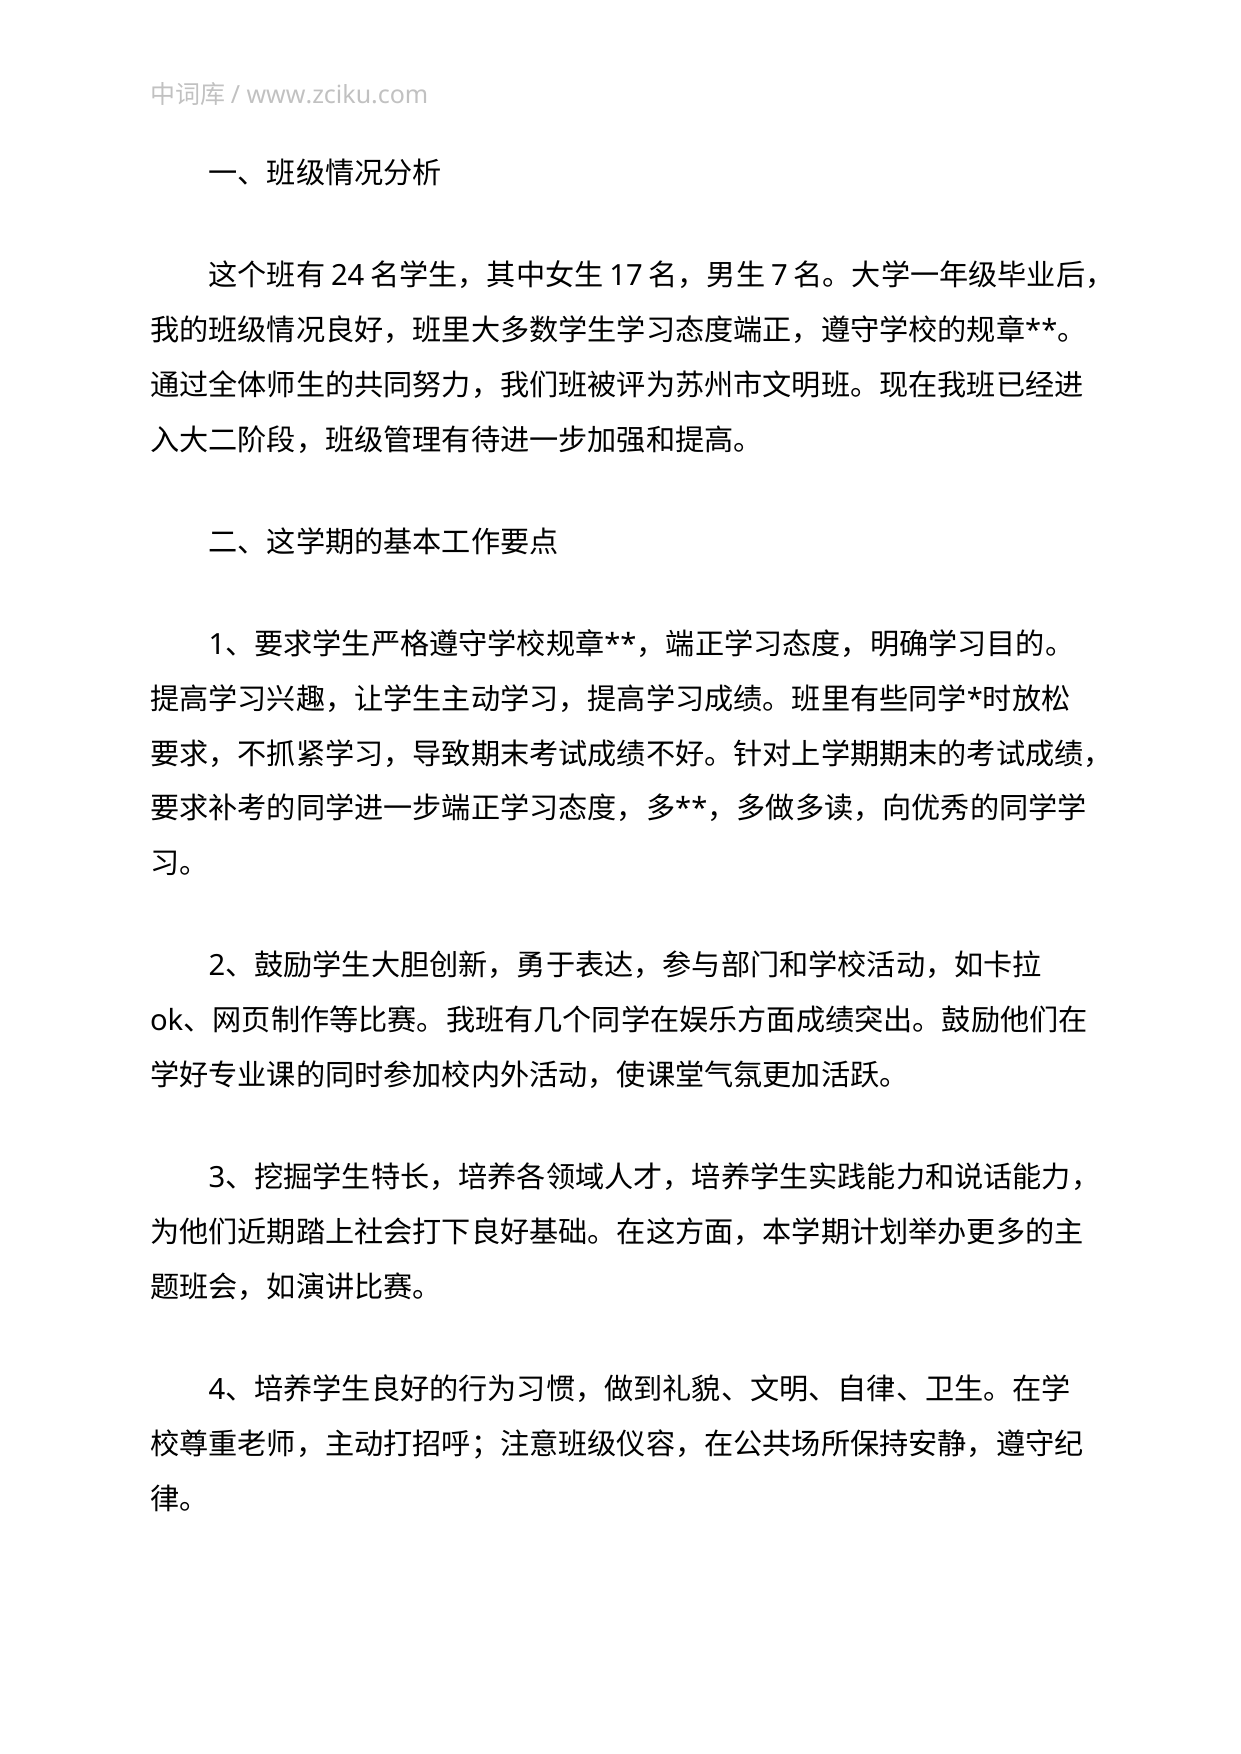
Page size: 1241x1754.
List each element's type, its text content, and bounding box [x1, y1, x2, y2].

text 1、要求学生严格遵守学校规章**，端正学习态度，明确学习目的。提高学习兴趣，让学生主动学习，提高学习成绩。班里有些同学*时放松要求，不抓紧学习，导致期末考试成绩不好。针对上学期期末的考试成绩，要求补考的同学进一步端正学习态度，多**，多做多读，向优秀的同学学习。 [150, 620, 1090, 882]
text 这个班有24名学生，其中女生17名，男生7名。大学一年级毕业后，我的班级情况良好，班里大多数学生学习态度端正，遵守学校的规章**。通过全体师生的共同努力，我们班被评为苏州市文明班。现在我班已经进入大二阶段，班级管理有待进一步加强和提高。 [150, 252, 1090, 459]
text 3、挖掘学生特长，培养各领域人才，培养学生实践能力和说话能力，为他们近期踏上社会打下良好基础。在这方面，本学期计划举办更多的主题班会，如演讲比赛。 [150, 1154, 1090, 1306]
text 二、这学期的基本工作要点 [150, 518, 1090, 561]
text 4、培养学生良好的行为习惯，做到礼貌、文明、自律、卫生。在学校尊重老师，主动打招呼；注意班级仪容，在公共场所保持安静，遵守纪律。 [150, 1365, 1090, 1517]
text 2、鼓励学生大胆创新，勇于表达，参与部门和学校活动，如卡拉ok、网页制作等比赛。我班有几个同学在娱乐方面成绩突出。鼓励他们在学好专业课的同时参加校内外活动，使课堂气氛更加活跃。 [150, 942, 1090, 1094]
text 一、班级情况分析 [150, 150, 1090, 192]
